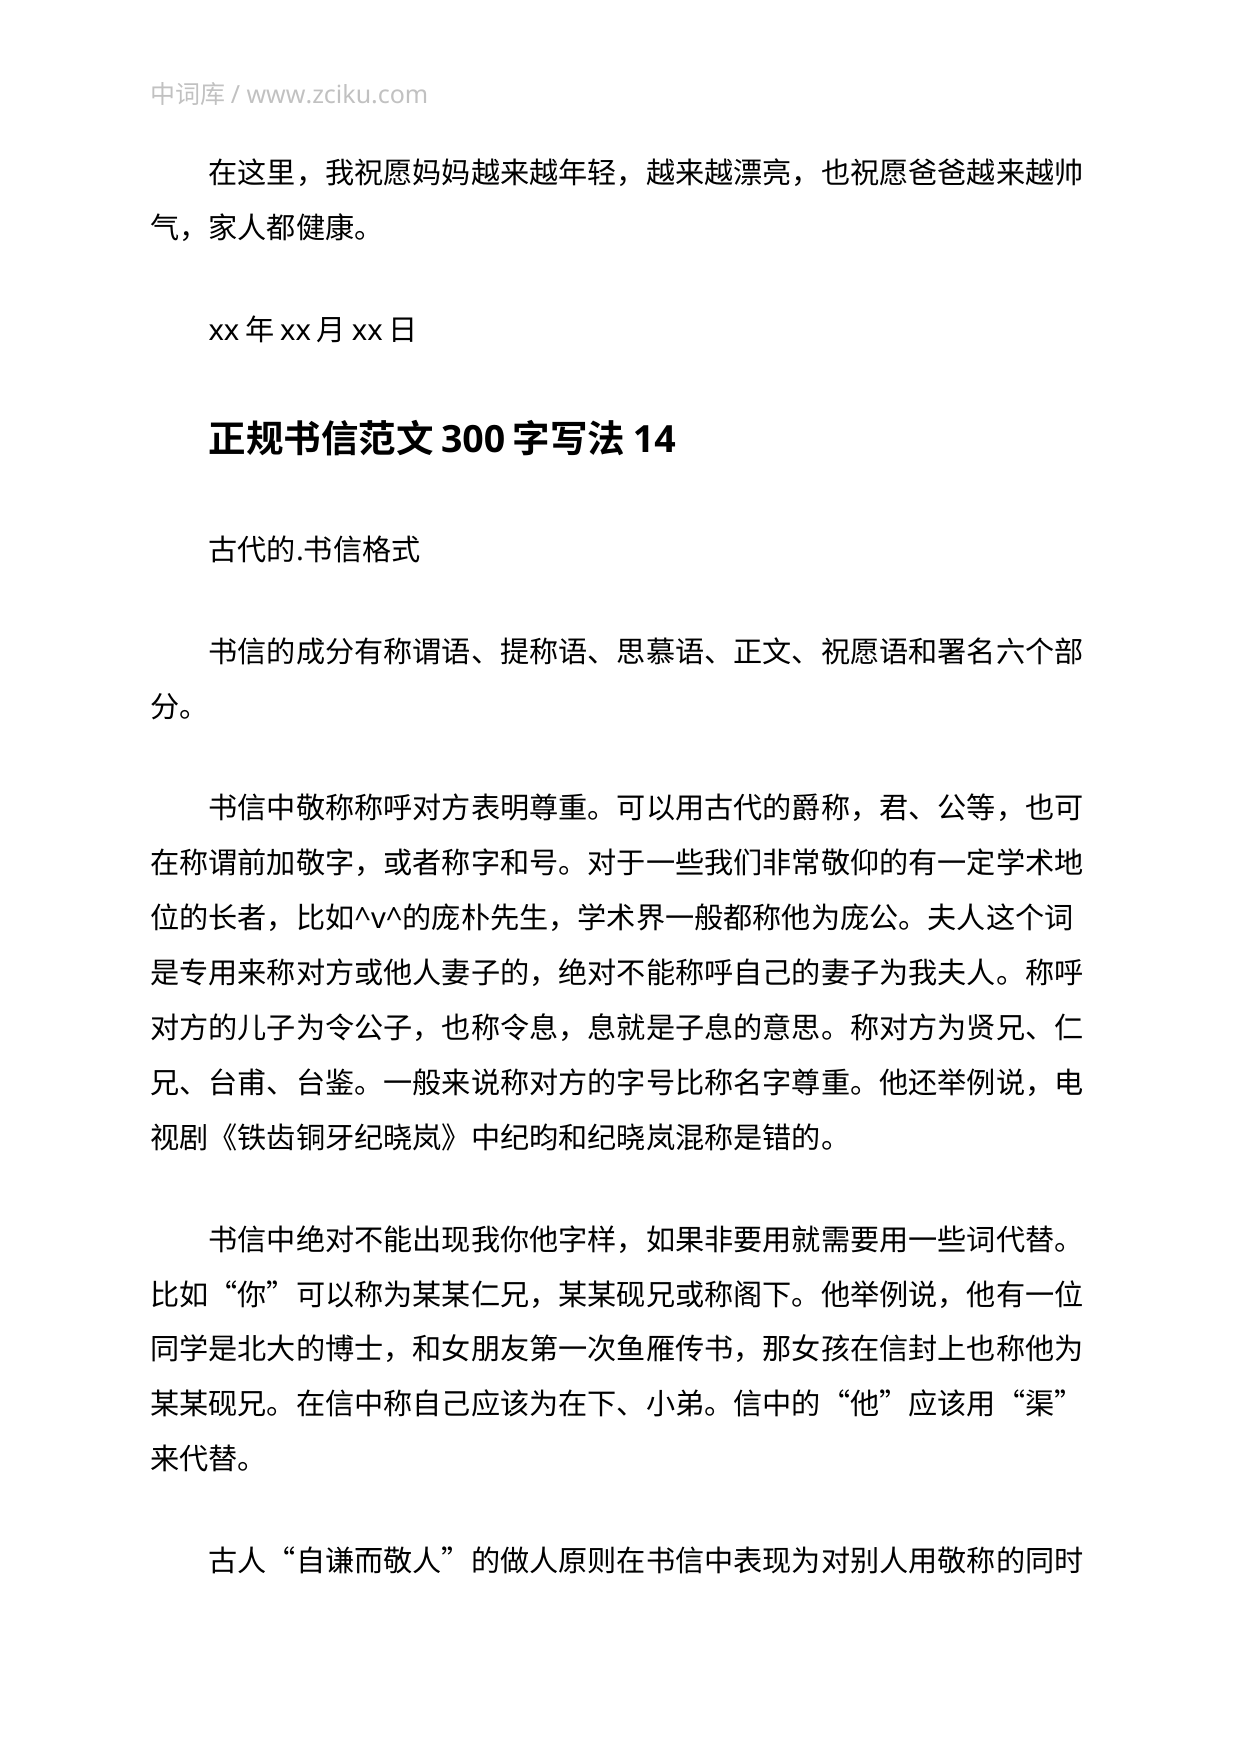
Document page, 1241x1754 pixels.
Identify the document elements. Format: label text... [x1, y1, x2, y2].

text 正规书信范文300字写法14 [150, 409, 1090, 463]
text 书信中敬称称呼对方表明尊重。可以用古代的爵称，君、公等，也可在称谓前加敬字，或者称字和号。对于一些我们非常敬仰的有一定学术地位的长者，比如^v^的庞朴先生，学术界一般都称他为庞公。夫人这个词是专用来称对方或他人妻子的，绝对不能称呼自己的妻子为我夫人。称呼对方的儿子为令公子，也称令息，息就是子息的意思。称对方为贤兄、仁兄、台甫、台鉴。一般来说称对方的字号比称名字尊重。他还举例说，电视剧《铁齿铜牙纪晓岚》中纪昀和纪晓岚混称是错的。 [150, 785, 1090, 1157]
text 在这里，我祝愿妈妈越来越年轻，越来越漂亮，也祝愿爸爸越来越帅气，家人都健康。 [150, 150, 1090, 247]
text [150, 1537, 1090, 1580]
text xx年xx月xx日 [150, 307, 1090, 349]
text 书信中绝对不能出现我你他字样，如果非要用就需要用一些词代替。比如“你”可以称为某某仁兄，某某砚兄或称阁下。他举例说，他有一位同学是北大的博士，和女朋友第一次鱼雁传书，那女孩在信封上也称他为某某砚兄。在信中称自己应该为在下、小弟。信中的“他”应该用“渠”来代替。 [150, 1216, 1090, 1478]
text 书信的成分有称谓语、提称语、思慕语、正文、祝愿语和署名六个部分。 [150, 628, 1090, 725]
text 古代的.书信格式 [150, 526, 1090, 569]
